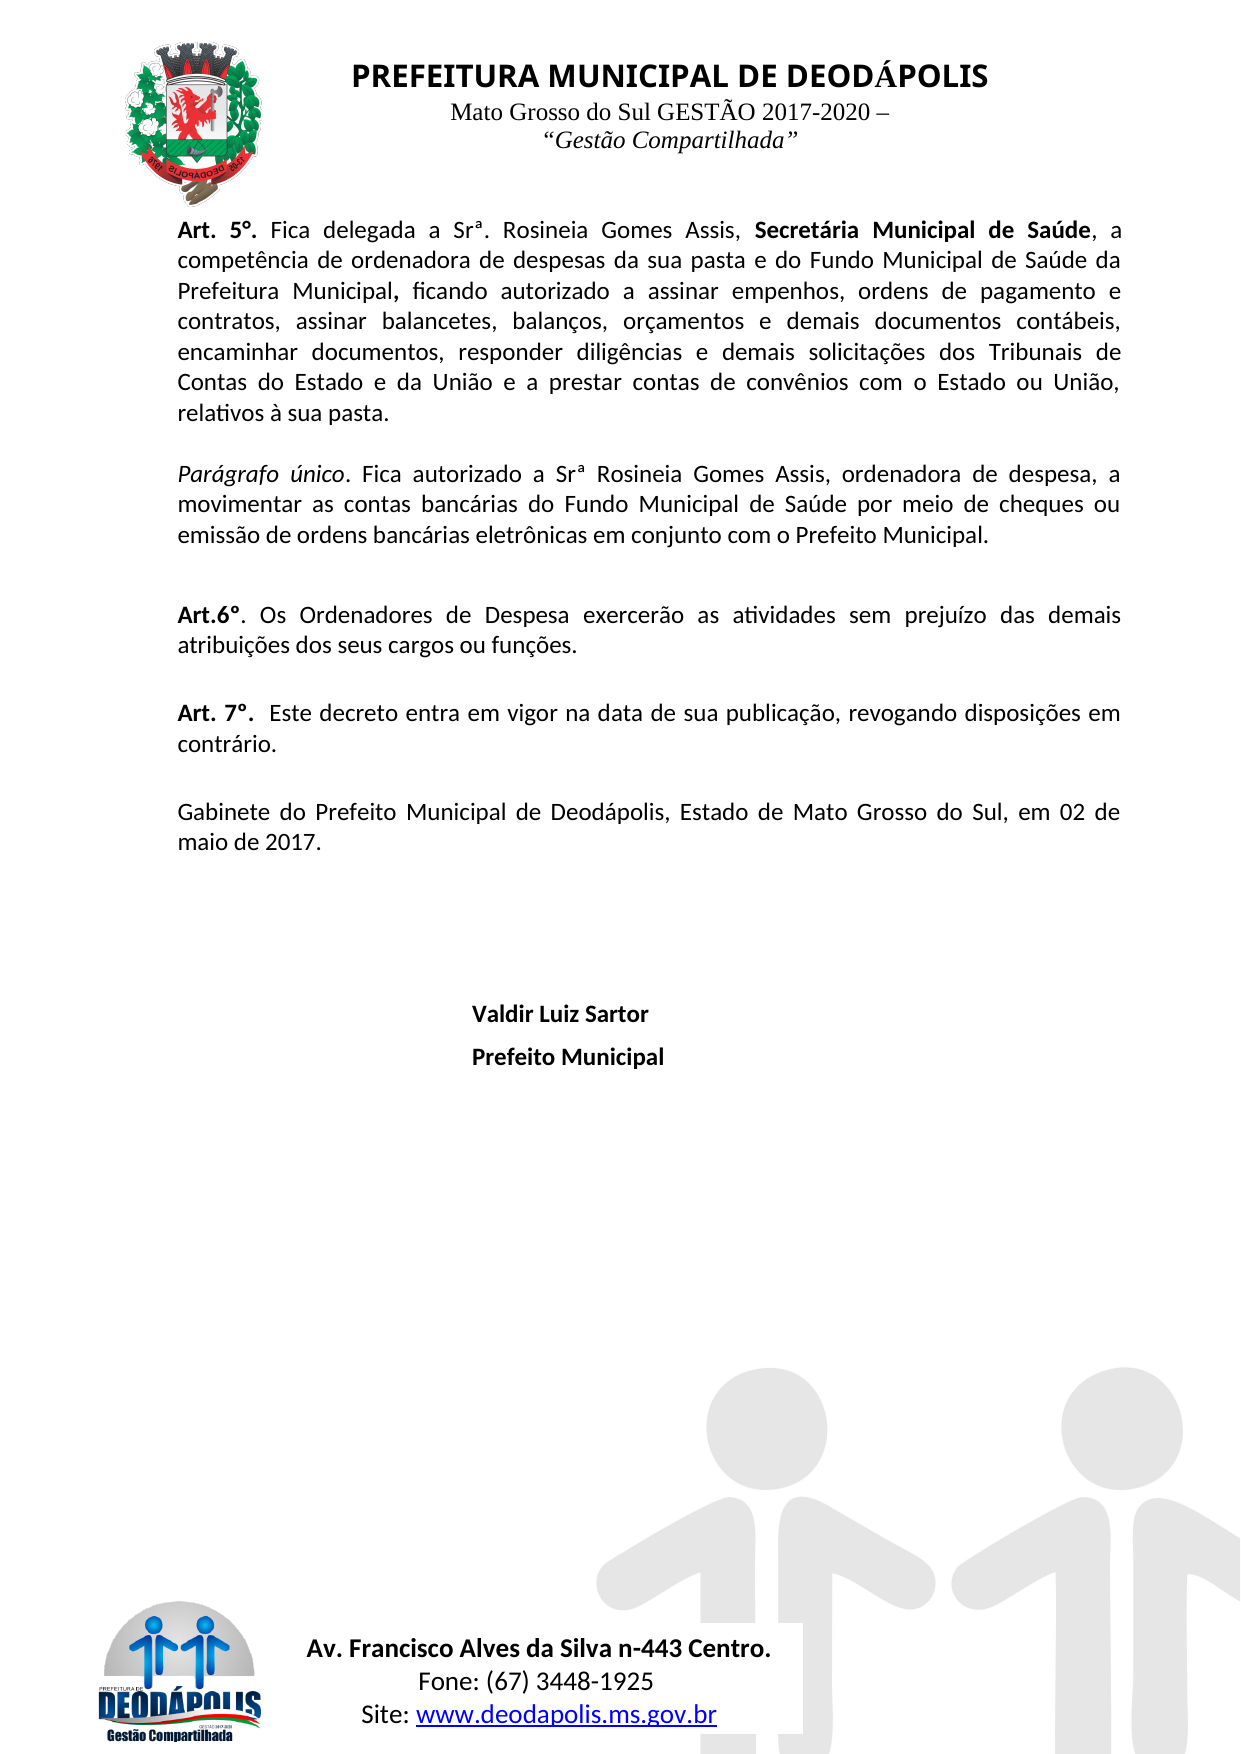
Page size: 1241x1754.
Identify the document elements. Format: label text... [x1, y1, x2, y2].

text Art. 5°. Fica delegada a Srª. Rosineia Gomes Assis, Secretária Municipal de Saúde, a competência de ordenadora de despesas da sua pasta e do Fundo Municipal de Saúde da Prefeitura Municipal, ficando autorizado a assinar empenhos, ordens de pagamento e contratos, assinar balancetes, balanços, orçamentos e demais documentos contábeis, encaminhar documentos, responder diligências e demais solicitações dos Tribunais de Contas do Estado e da União e a prestar contas de convênios com o Estado ou União, relativos à sua pasta. [177, 214, 1122, 427]
text Art.6º. Os Ordenadores de Despesa exercerão as atividades sem prejuízo das demais atribuições dos seus cargos ou funções. [177, 599, 1122, 660]
text Prefeito Municipal [472, 1042, 1122, 1072]
text Valdir Luiz Sartor [472, 998, 1122, 1029]
text Gabinete do Prefeito Municipal de Deodápolis, Estado de Mato Grosso do Sul, em 02 de maio de 2017. [177, 796, 1122, 857]
text Art. 7º. Este decreto entra em vigor na data de sua publicação, revogando disposições em contrário. [177, 697, 1122, 758]
text Parágrafo único. Fica autorizado a Srª Rosineia Gomes Assis, ordenadora de despesa, a movimentar as contas bancárias do Fundo Municipal de Saúde por meio de cheques ou emissão de ordens bancárias eletrônicas em conjunto com o Prefeito Municipal. [177, 458, 1122, 549]
picture [0, 33, 1241, 1754]
